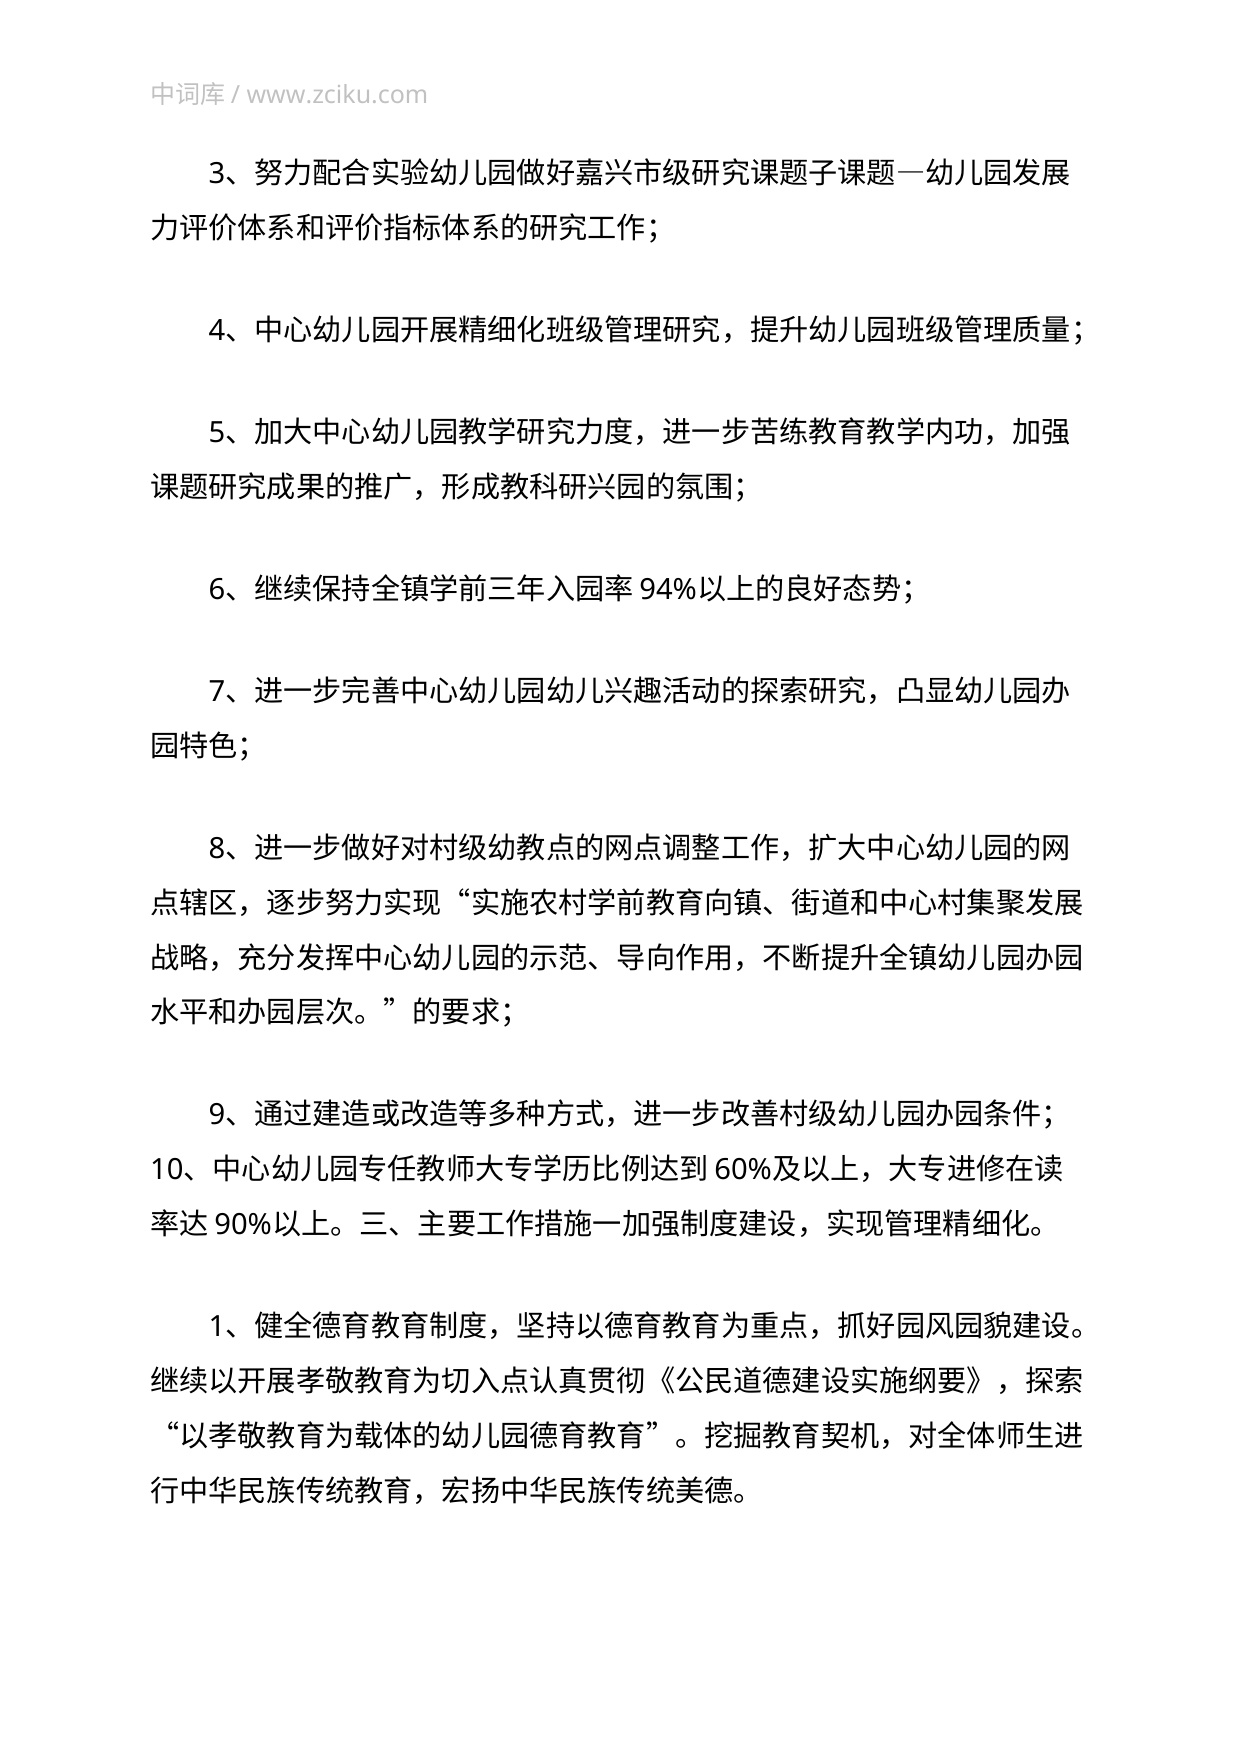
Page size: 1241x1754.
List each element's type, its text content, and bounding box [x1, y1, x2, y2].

text 8、进一步做好对村级幼教点的网点调整工作，扩大中心幼儿园的网点辖区，逐步努力实现“实施农村学前教育向镇、街道和中心村集聚发展战略，充分发挥中心幼儿园的示范、导向作用，不断提升全镇幼儿园办园水平和办园层次。”的要求； [150, 824, 1090, 1031]
text 1、健全德育教育制度，坚持以德育教育为重点，抓好园风园貌建设。继续以开展孝敬教育为切入点认真贯彻《公民道德建设实施纲要》，探索“以孝敬教育为载体的幼儿园德育教育”。挖掘教育契机，对全体师生进行中华民族传统教育，宏扬中华民族传统美德。 [150, 1303, 1090, 1510]
text 7、进一步完善中心幼儿园幼儿兴趣活动的探索研究，凸显幼儿园办园特色； [150, 667, 1090, 765]
text 4、中心幼儿园开展精细化班级管理研究，提升幼儿园班级管理质量； [150, 307, 1090, 349]
text 6、继续保持全镇学前三年入园率94%以上的良好态势； [150, 566, 1090, 608]
text 5、加大中心幼儿园教学研究力度，进一步苦练教育教学内功，加强课题研究成果的推广，形成教科研兴园的氛围； [150, 409, 1090, 506]
text 9、通过建造或改造等多种方式，进一步改善村级幼儿园办园条件；10、中心幼儿园专任教师大专学历比例达到60%及以上，大专进修在读率达90%以上。三、主要工作措施一加强制度建设，实现管理精细化。 [150, 1091, 1090, 1243]
text 3、努力配合实验幼儿园做好嘉兴市级研究课题子课题—幼儿园发展力评价体系和评价指标体系的研究工作； [150, 150, 1090, 247]
